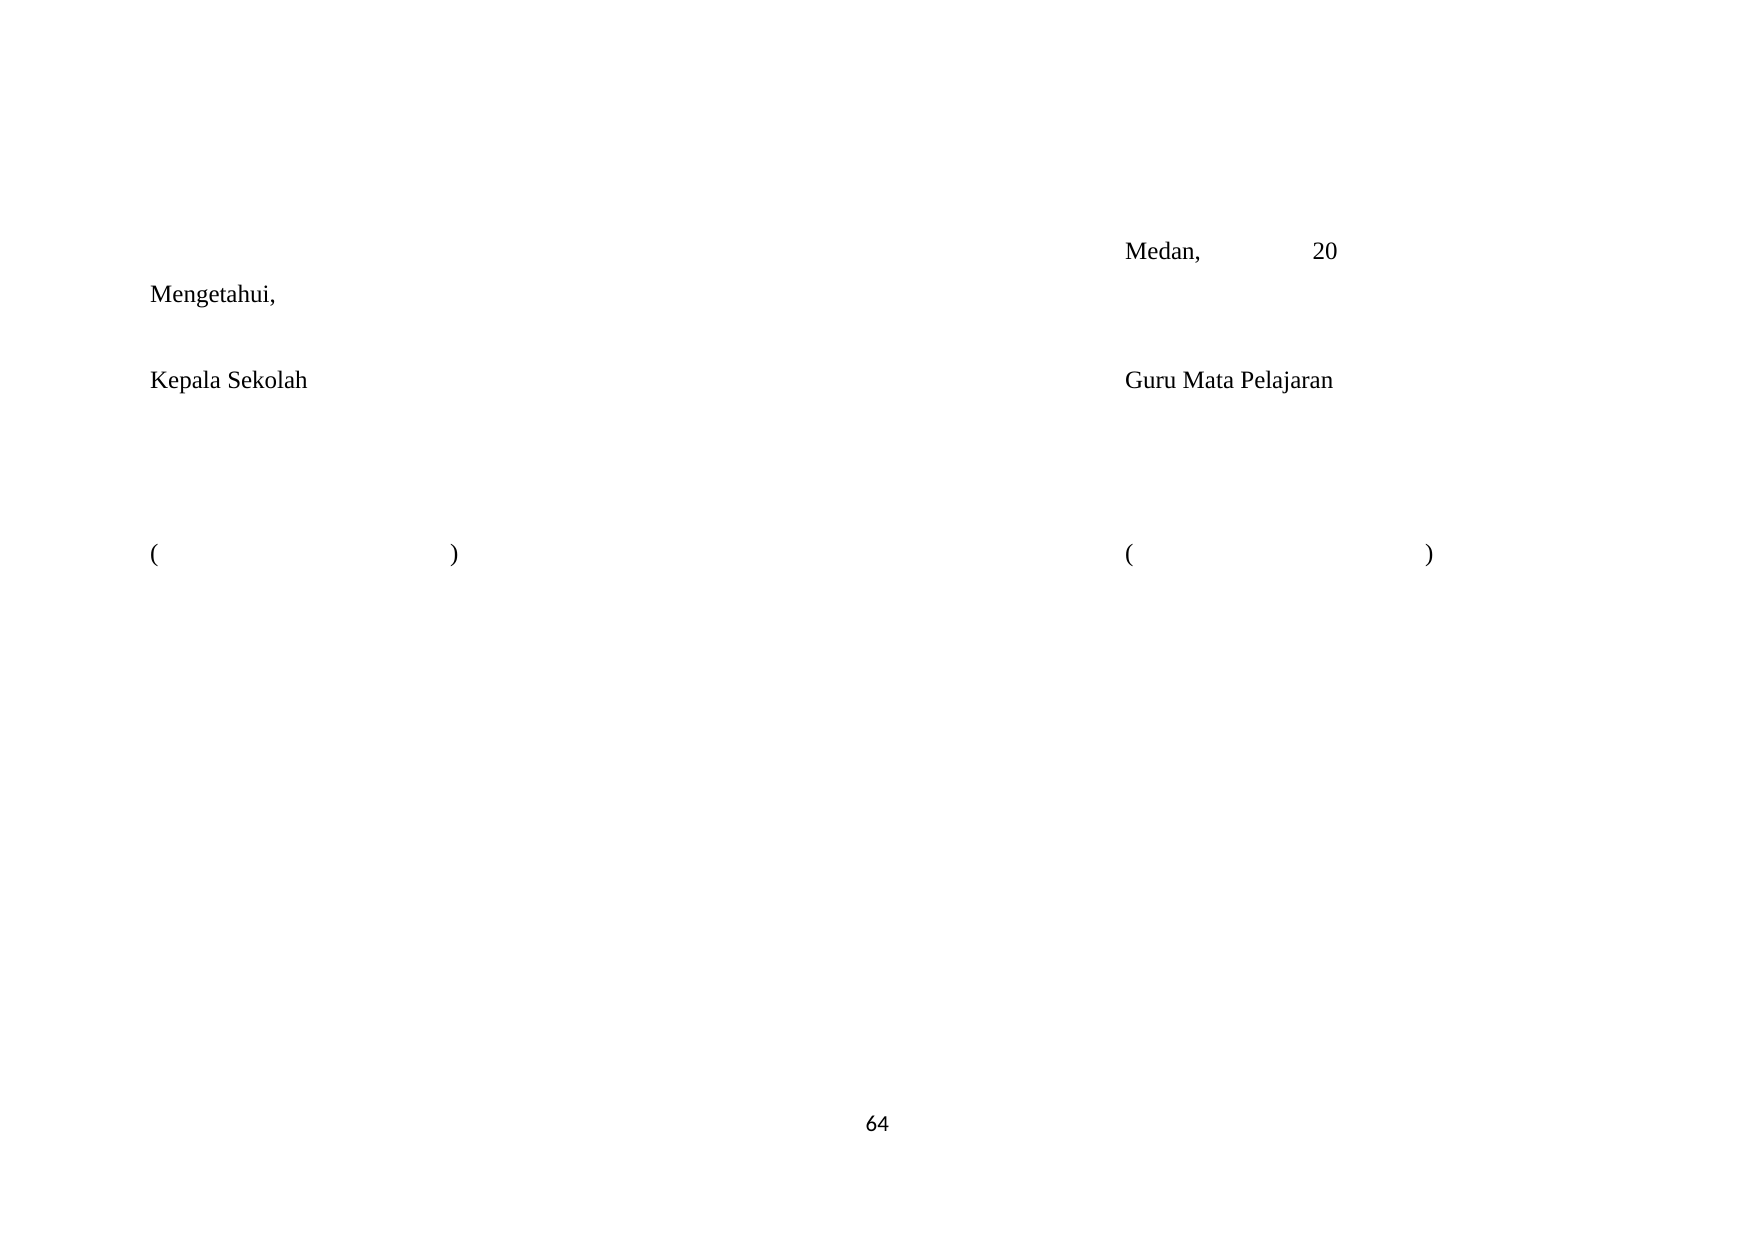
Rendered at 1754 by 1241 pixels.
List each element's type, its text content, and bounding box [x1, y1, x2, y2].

text Medan, 20 [1050, 236, 1604, 265]
text Kepala Sekolah Guru Mata Pelajaran [150, 366, 1604, 394]
text Mengetahui, [150, 279, 1604, 308]
text ( ) ( ) [150, 538, 1604, 567]
